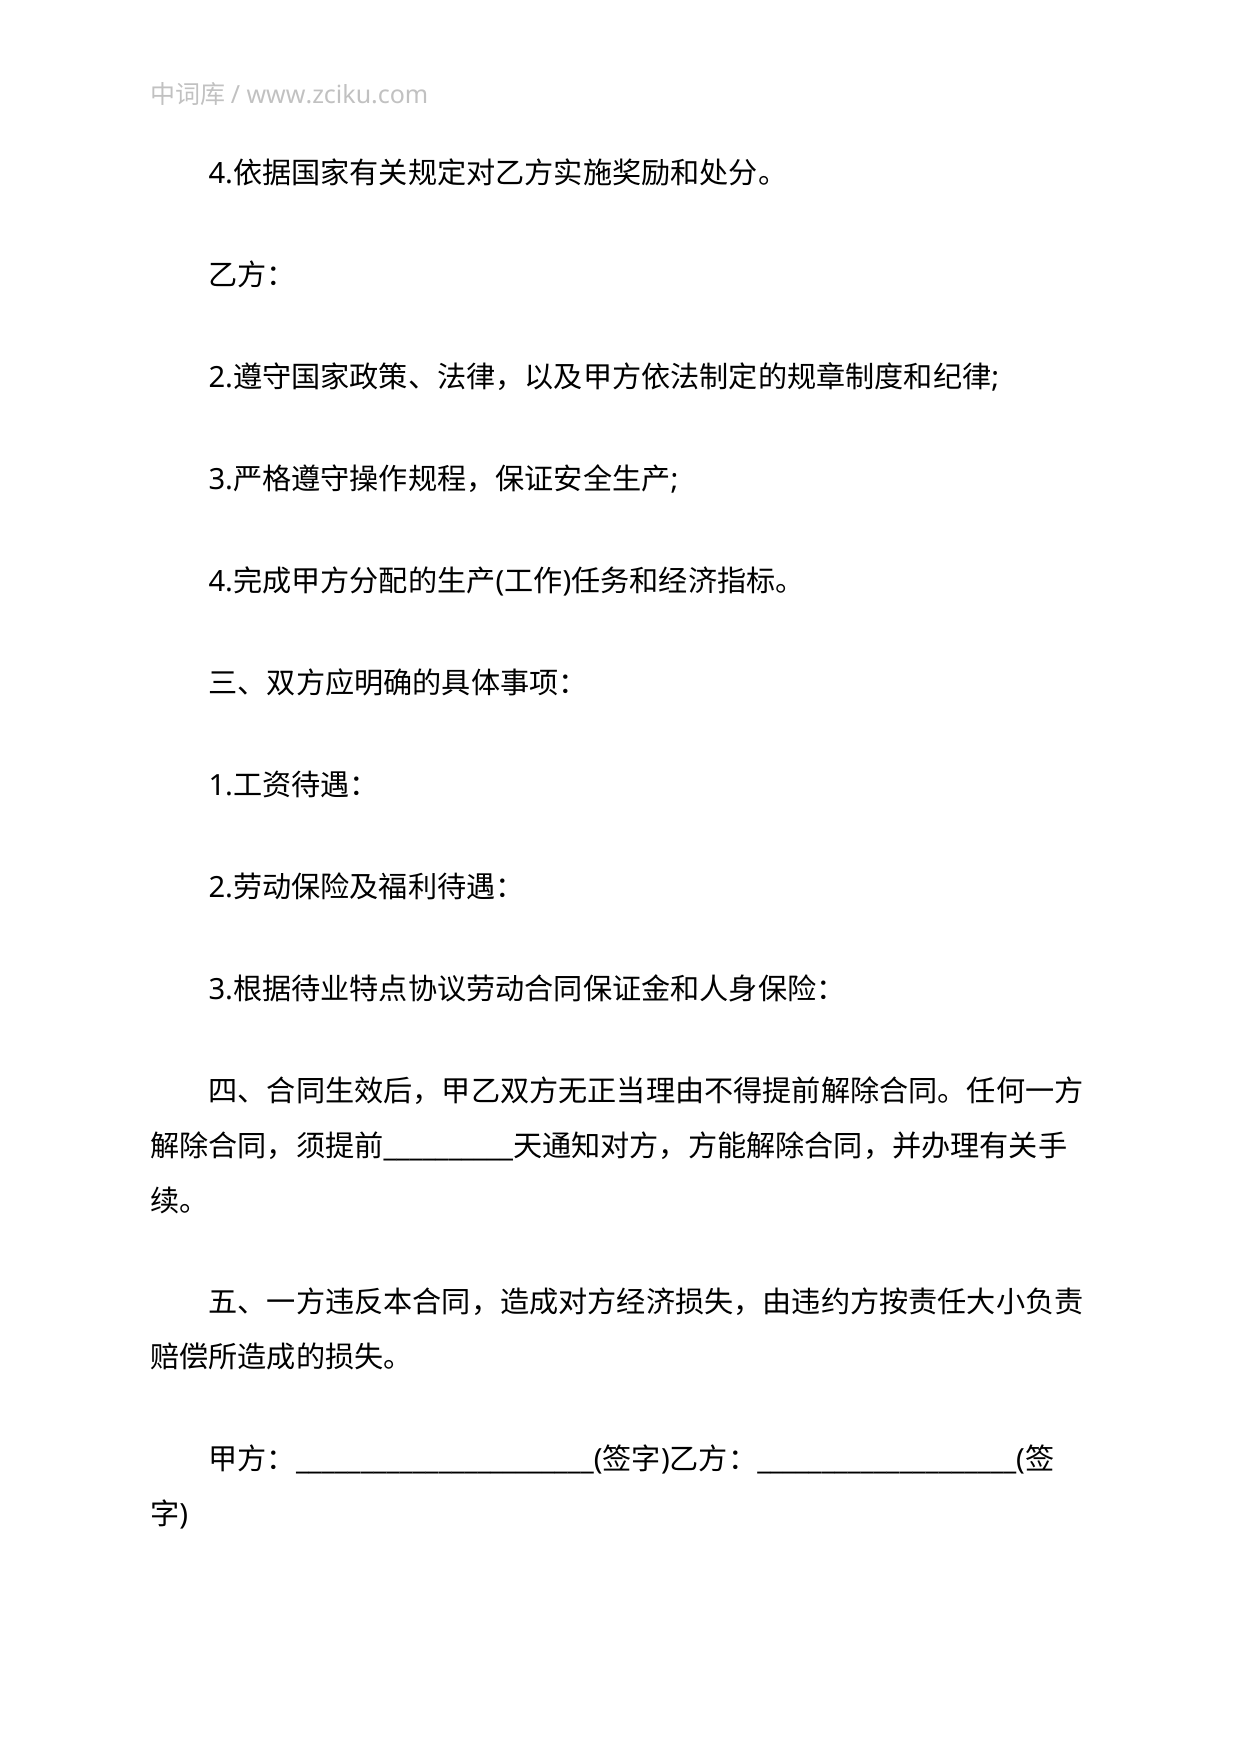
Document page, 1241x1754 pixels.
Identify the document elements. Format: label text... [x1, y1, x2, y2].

text 3.严格遵守操作规程，保证安全生产; [150, 456, 1090, 498]
text 乙方： [150, 252, 1090, 294]
text 五、一方违反本合同，造成对方经济损失，由违约方按责任大小负责赔偿所造成的损失。 [150, 1279, 1090, 1376]
text 3.根据待业特点协议劳动合同保证金和人身保险： [150, 965, 1090, 1008]
text 4.依据国家有关规定对乙方实施奖励和处分。 [150, 150, 1090, 192]
text 2.遵守国家政策、法律，以及甲方依法制定的规章制度和纪律; [150, 354, 1090, 396]
text 甲方：_______________________(签字)乙方：____________________(签字) [150, 1436, 1090, 1533]
text 2.劳动保险及福利待遇： [150, 863, 1090, 906]
text 三、双方应明确的具体事项： [150, 660, 1090, 702]
text 四、合同生效后，甲乙双方无正当理由不得提前解除合同。任何一方解除合同，须提前__________天通知对方，方能解除合同，并办理有关手续。 [150, 1067, 1090, 1219]
text 4.完成甲方分配的生产(工作)任务和经济指标。 [150, 558, 1090, 600]
text 1.工资待遇： [150, 761, 1090, 804]
